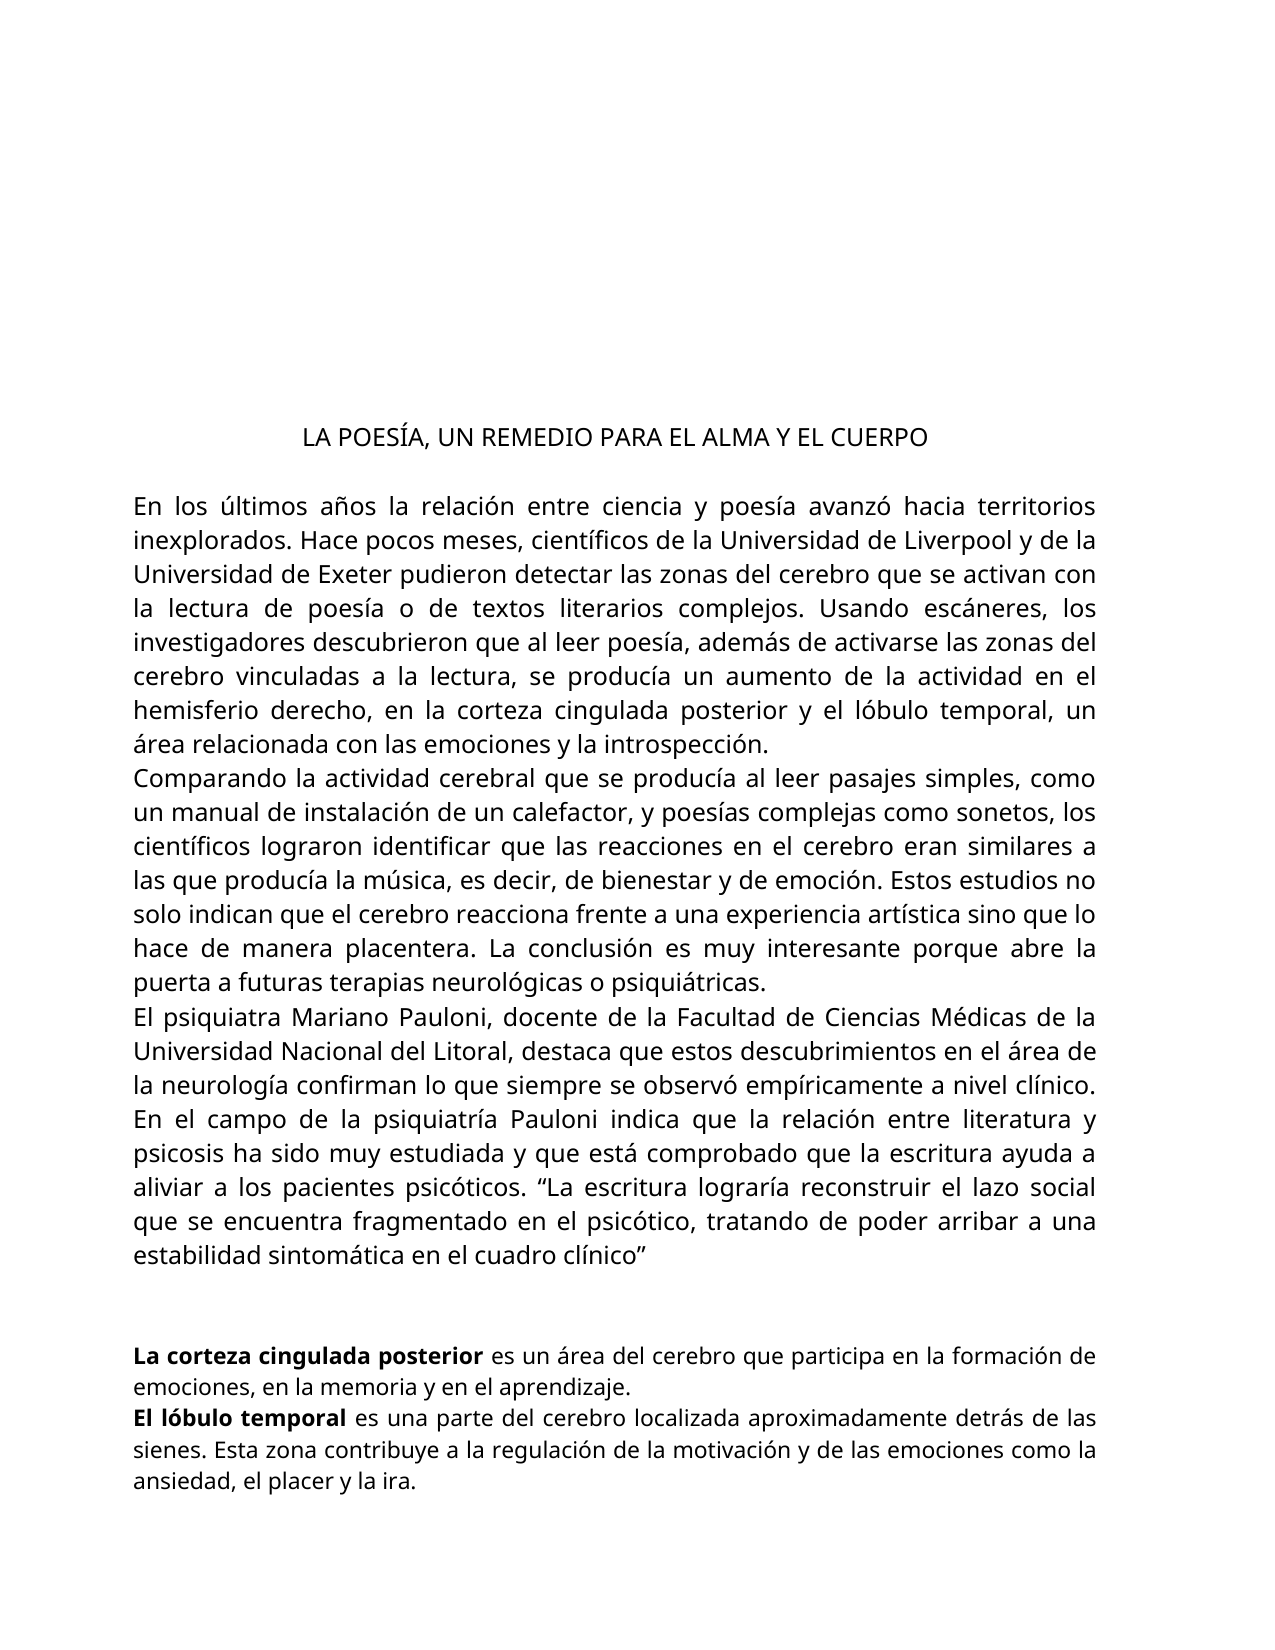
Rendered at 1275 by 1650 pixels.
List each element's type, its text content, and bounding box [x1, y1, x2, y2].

text El lóbulo temporal es una parte del cerebro localizada aproximadamente detrás de las sienes. Esta zona contribuye a la regulación de la motivación y de las emociones como la ansiedad, el placer y la ira. [133, 1402, 1098, 1496]
text El psiquiatra Mariano Pauloni, docente de la Facultad de Ciencias Médicas de la Universidad Nacional del Litoral, destaca que estos descubrimientos en el área de la neurología confirman lo que siempre se observó empíricamente a nivel clínico. En el campo de la psiquiatría Pauloni indica que la relación entre literatura y psicosis ha sido muy estudiada y que está comprobado que la escritura ayuda a aliviar a los pacientes psicóticos. “La escritura lograría reconstruir el lazo social que se encuentra fragmentado en el psicótico, tratando de poder arribar a una estabilidad sintomática en el cuadro clínico” [133, 999, 1098, 1272]
text LA POESÍA, UN REMEDIO PARA EL ALMA Y EL CUERPO [133, 420, 1098, 454]
text La corteza cingulada posterior es un área del cerebro que participa en la formación de emociones, en la memoria y en el aprendizaje. [133, 1340, 1098, 1402]
text En los últimos años la relación entre ciencia y poesía avanzó hacia territorios inexplorados. Hace pocos meses, científicos de la Universidad de Liverpool y de la Universidad de Exeter pudieron detectar las zonas del cerebro que se activan con la lectura de poesía o de textos literarios complejos. Usando escáneres, los investigadores descubrieron que al leer poesía, además de activarse las zonas del cerebro vinculadas a la lectura, se producía un aumento de la actividad en el hemisferio derecho, en la corteza cingulada posterior y el lóbulo temporal, un área relacionada con las emociones y la introspección. [133, 488, 1098, 761]
text Comparando la actividad cerebral que se producía al leer pasajes simples, como un manual de instalación de un calefactor, y poesías complejas como sonetos, los científicos lograron identificar que las reacciones en el cerebro eran similares a las que producía la música, es decir, de bienestar y de emoción. Estos estudios no solo indican que el cerebro reacciona frente a una experiencia artística sino que lo hace de manera placentera. La conclusión es muy interesante porque abre la puerta a futuras terapias neurológicas o psiquiátricas. [133, 761, 1098, 999]
